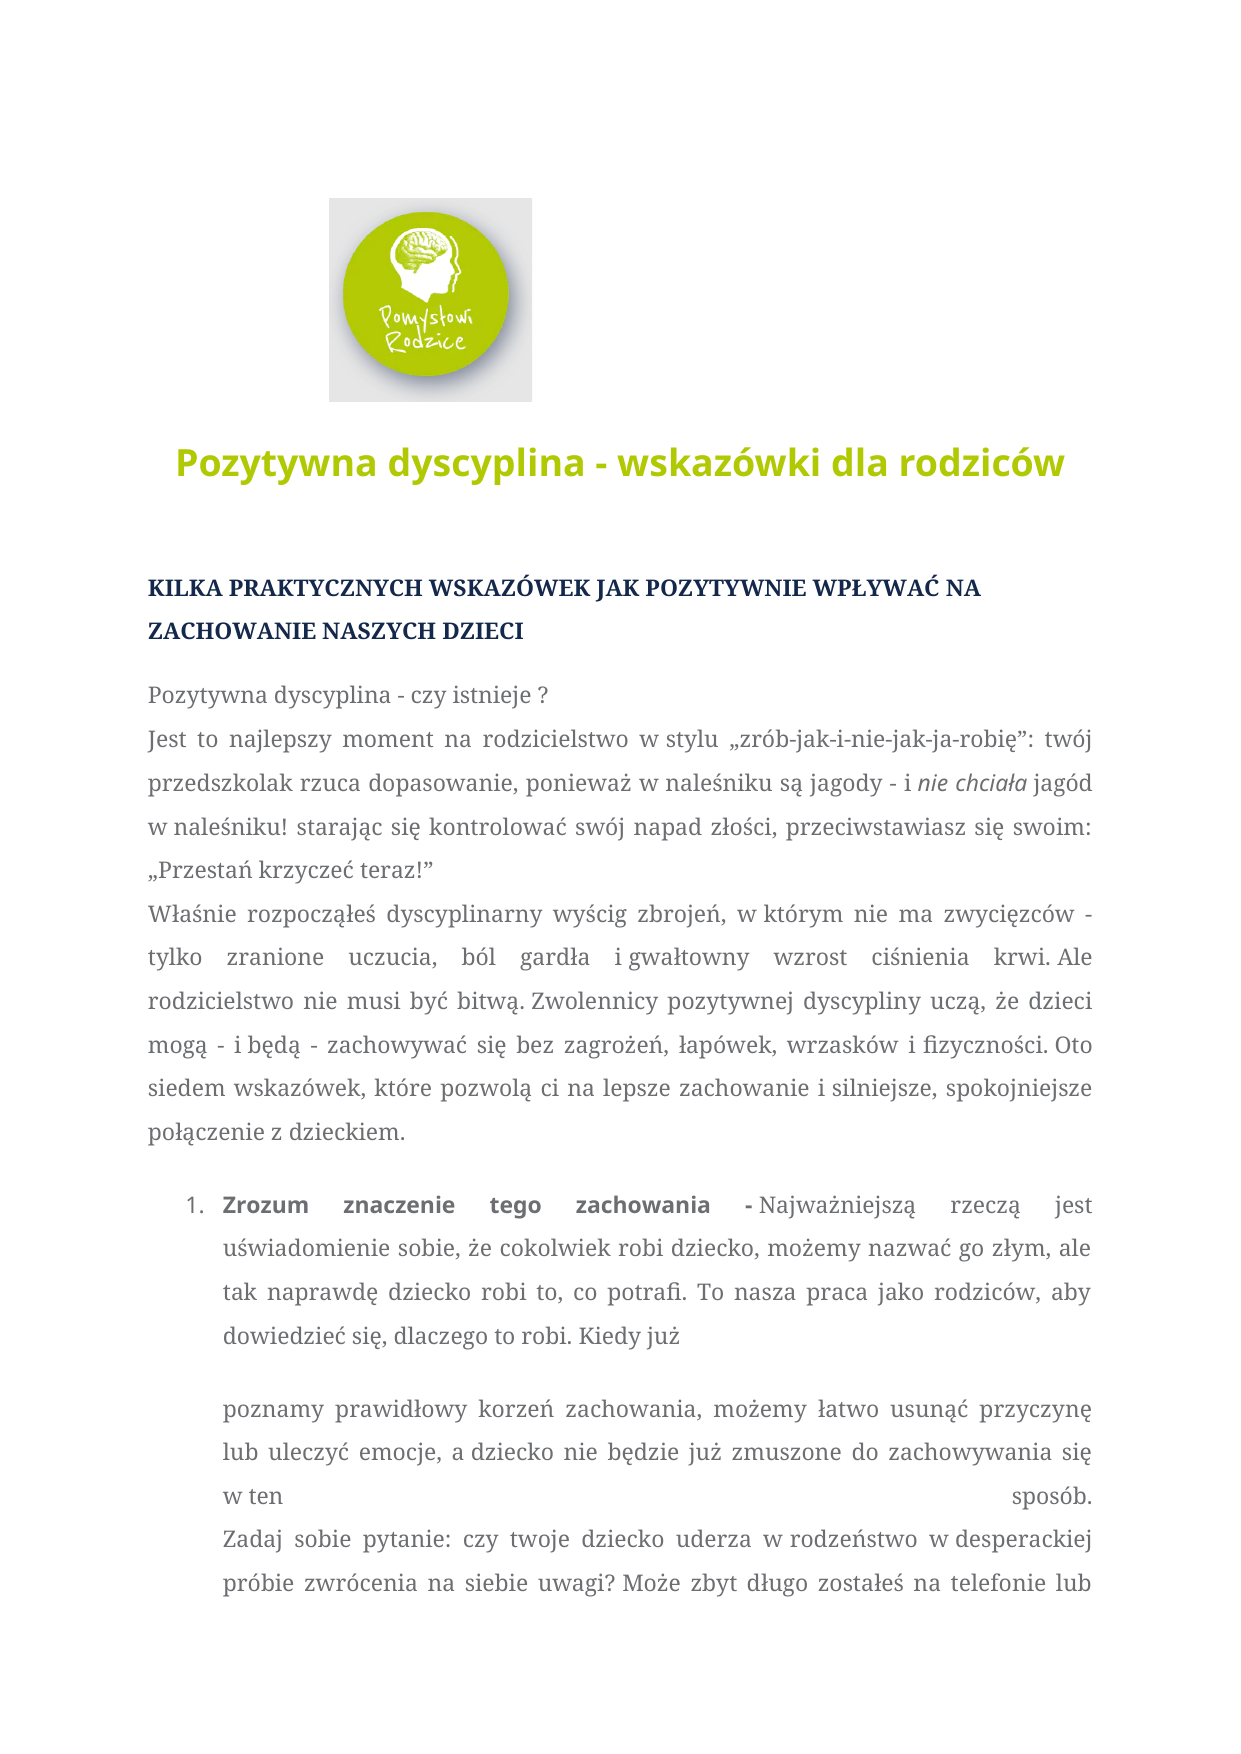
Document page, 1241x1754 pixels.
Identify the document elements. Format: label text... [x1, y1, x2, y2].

text Właśnie rozpocząłeś dyscyplinarny wyścig zbrojeń, w którym nie ma zwycięzców - tylko zranione uczucia, ból gardła i gwałtowny wzrost ciśnienia krwi. Ale rodzicielstwo nie musi być bitwą. Zwolennicy pozytywnej dyscypliny uczą, że dzieci mogą - i będą - zachowywać się bez zagrożeń, łapówek, wrzasków i fizyczności. Oto siedem wskazówek, które pozwolą ci na lepsze zachowanie i silniejsze, spokojniejsze połączenie z dzieckiem. [148, 885, 1093, 1147]
list Zrozum znaczenie tego zachowania - Najważniejszą rzeczą jest uświadomienie sobie, że cokolwiek robi dziecko, możemy nazwać go złym, ale tak naprawdę dziecko robi to, co potrafi. To nasza praca jako rodziców, aby dowiedzieć się, dlaczego to robi. Kiedy już [185, 1176, 1093, 1351]
picture [329, 198, 533, 402]
text Jest to najlepszy moment na rodzicielstwo w stylu „zrób-jak-i-nie-jak-ja-robię”: twój przedszkolak rzuca dopasowanie, ponieważ w naleśniku są jagody - i nie chciała jagód w naleśniku! starając się kontrolować swój napad złości, przeciwstawiasz się swoim: „Przestań krzyczeć teraz!” [148, 711, 1093, 885]
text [223, 1380, 1093, 1598]
text Pozytywna dyscyplina - wskazówki dla rodziców [148, 436, 1093, 487]
text Pozytywna dyscyplina - czy istnieje ? [148, 667, 1093, 711]
text KILKA PRAKTYCZNYCH WSKAZÓWEK JAK POZYTYWNIE WPŁYWAĆ NA ZACHOWANIE NASZYCH DZIECI [148, 559, 1093, 646]
